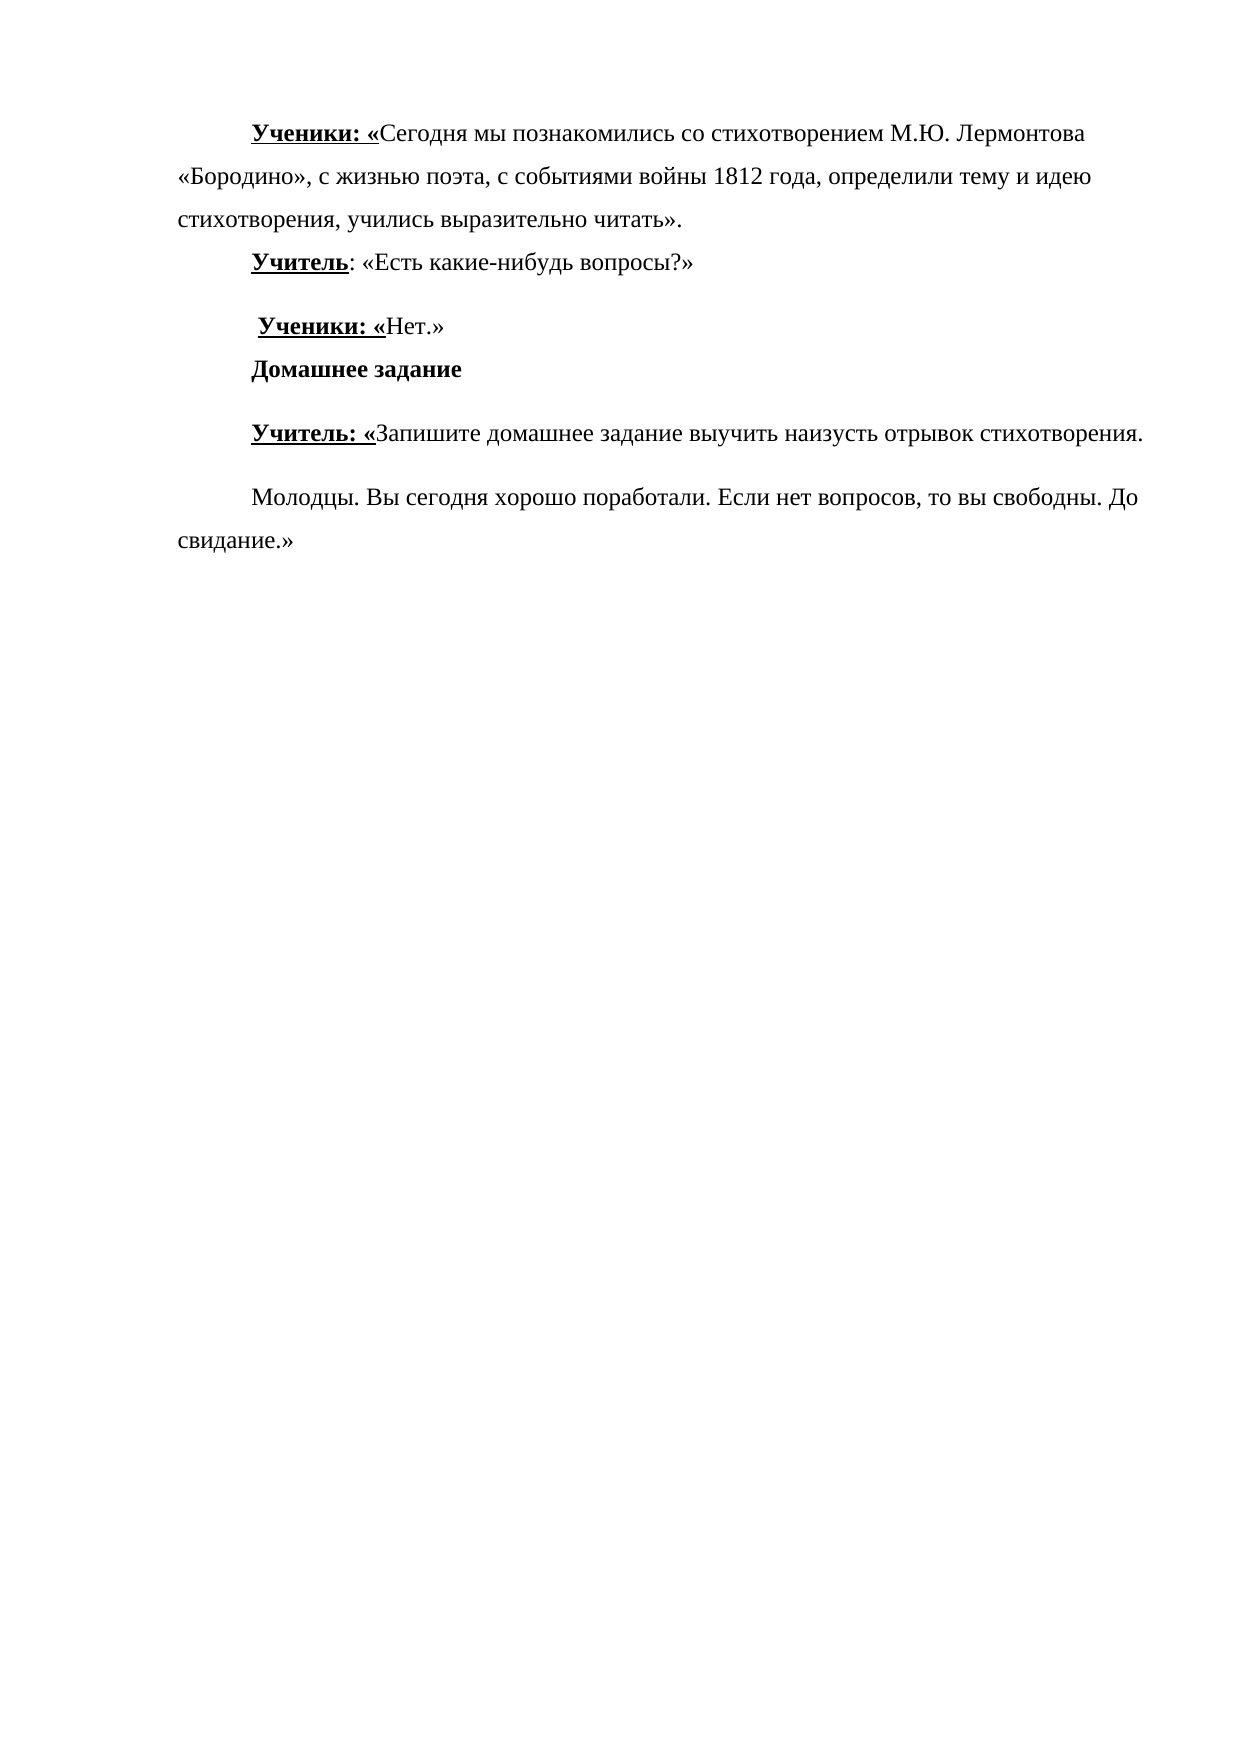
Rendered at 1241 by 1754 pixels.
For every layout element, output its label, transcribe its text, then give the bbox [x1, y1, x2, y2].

text Домашнее задание [177, 354, 1152, 383]
list Ученики: «Сегодня мы познакомились со стихотворением М.Ю. Лермонтова «Бородино», с жизнью поэта, с событиями войны 1812 года, определили тему и идею стихотворения, учились выразительно читать». [177, 118, 1152, 233]
list Учитель: «Запишите домашнее задание выучить наизусть отрывок стихотворения. [177, 418, 1152, 447]
text Молодцы. Вы сегодня хорошо поработали. Если нет вопросов, то вы свободны. До свидание.» [177, 482, 1152, 554]
text Ученики: «Нет.» [177, 311, 1152, 340]
list Учитель: «Есть какие-нибудь вопросы?» [177, 247, 1152, 276]
